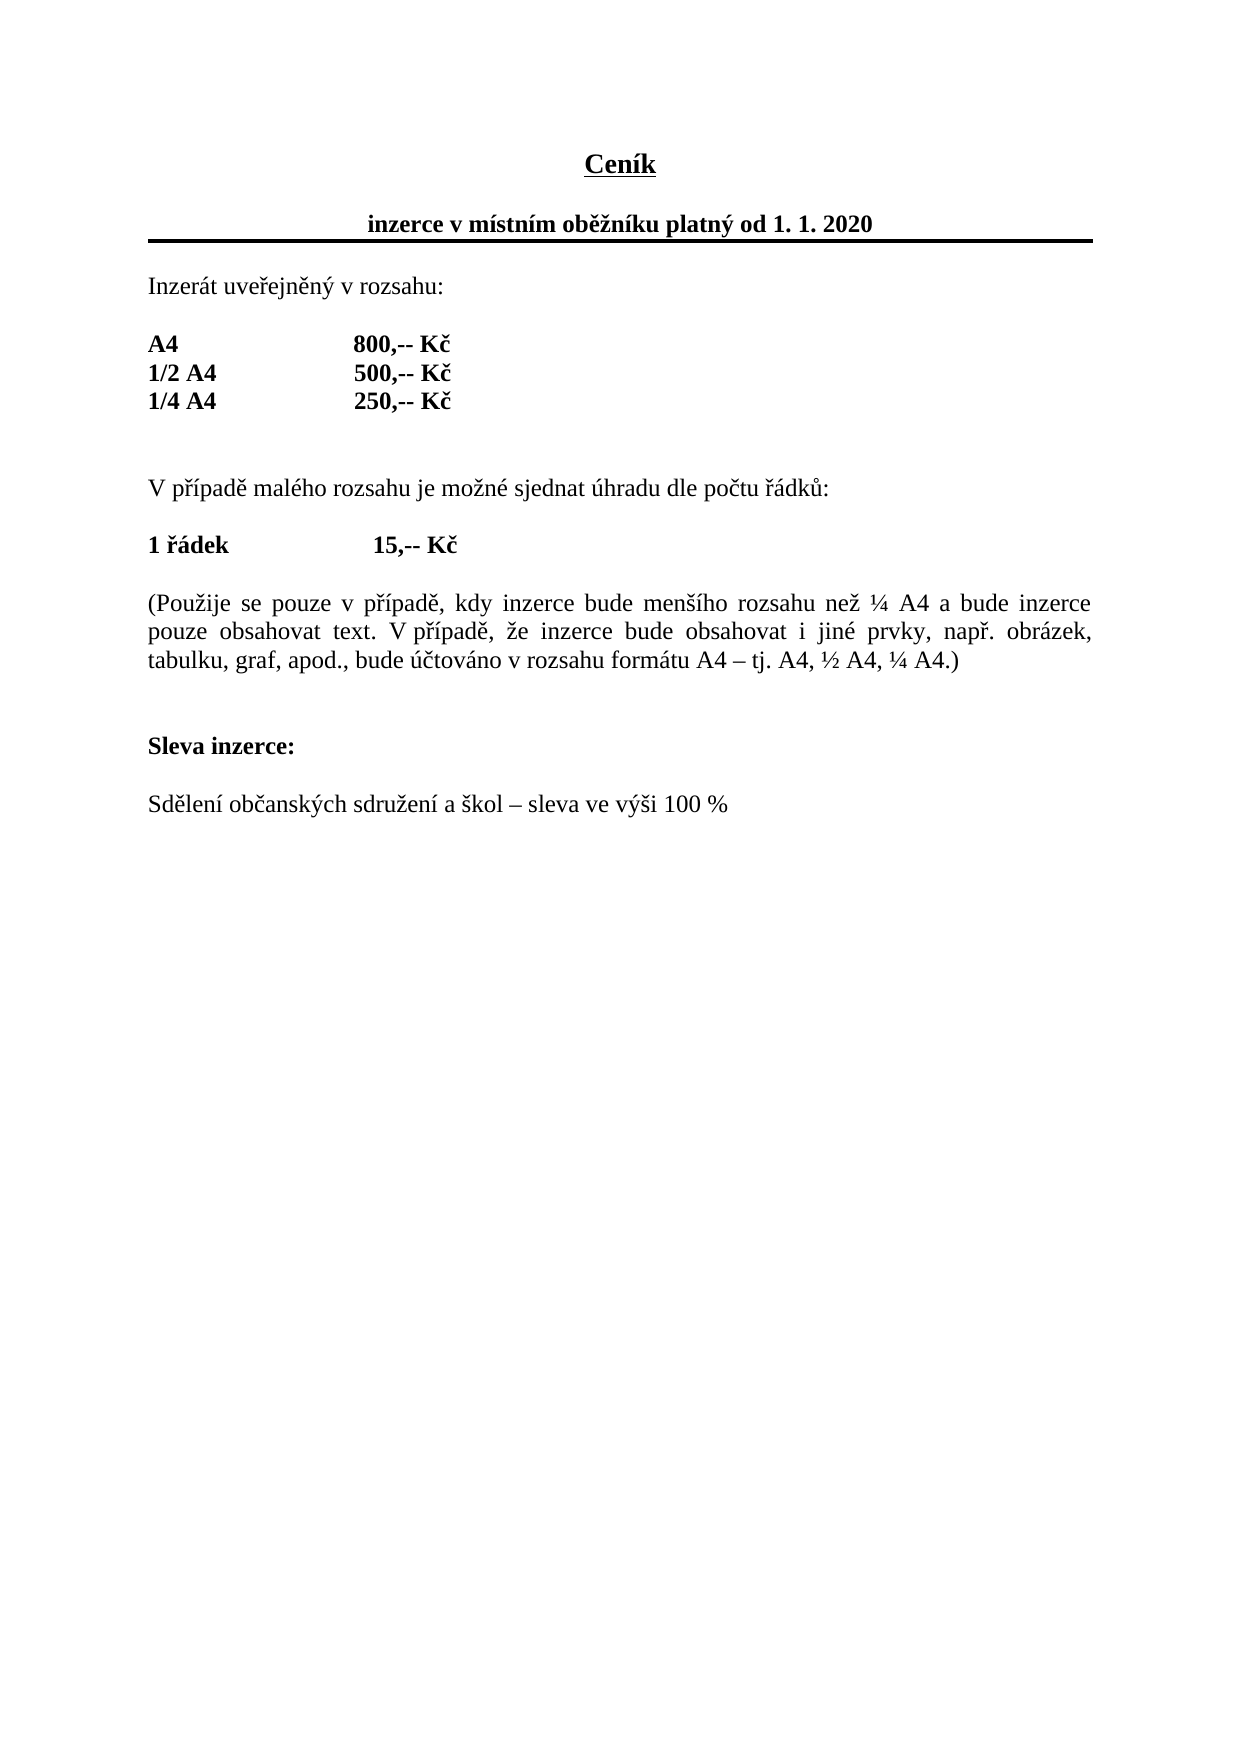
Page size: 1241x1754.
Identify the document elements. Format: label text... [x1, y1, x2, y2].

text Sleva inzerce: [148, 731, 1093, 789]
text Ceník [148, 148, 1093, 180]
text V případě malého rozsahu je možné sjednat úhradu dle počtu řádků: 1 řádek 15,-- Kč [148, 444, 1093, 559]
text inzerce v místním oběžníku platný od 1. 1. 2020 [148, 209, 1093, 239]
text Sdělení občanských sdružení a škol – sleva ve výši 100 % [148, 789, 1093, 818]
text Inzerát uveřejněný v rozsahu: A4 800,-- Kč 1/2 A4 500,-- Kč 1/4 A4 250,-- Kč [148, 271, 1093, 444]
text (Použije se pouze v případě, kdy inzerce bude menšího rozsahu než ¼ A4 a bude inzerce pouze obsahovat text. V případě, že inzerce bude obsahovat i jiné prvky, např. obrázek, tabulku, graf, apod., bude účtováno v rozsahu formátu A4 – tj. A4, ½ A4, ¼ A4.) [148, 588, 1093, 674]
